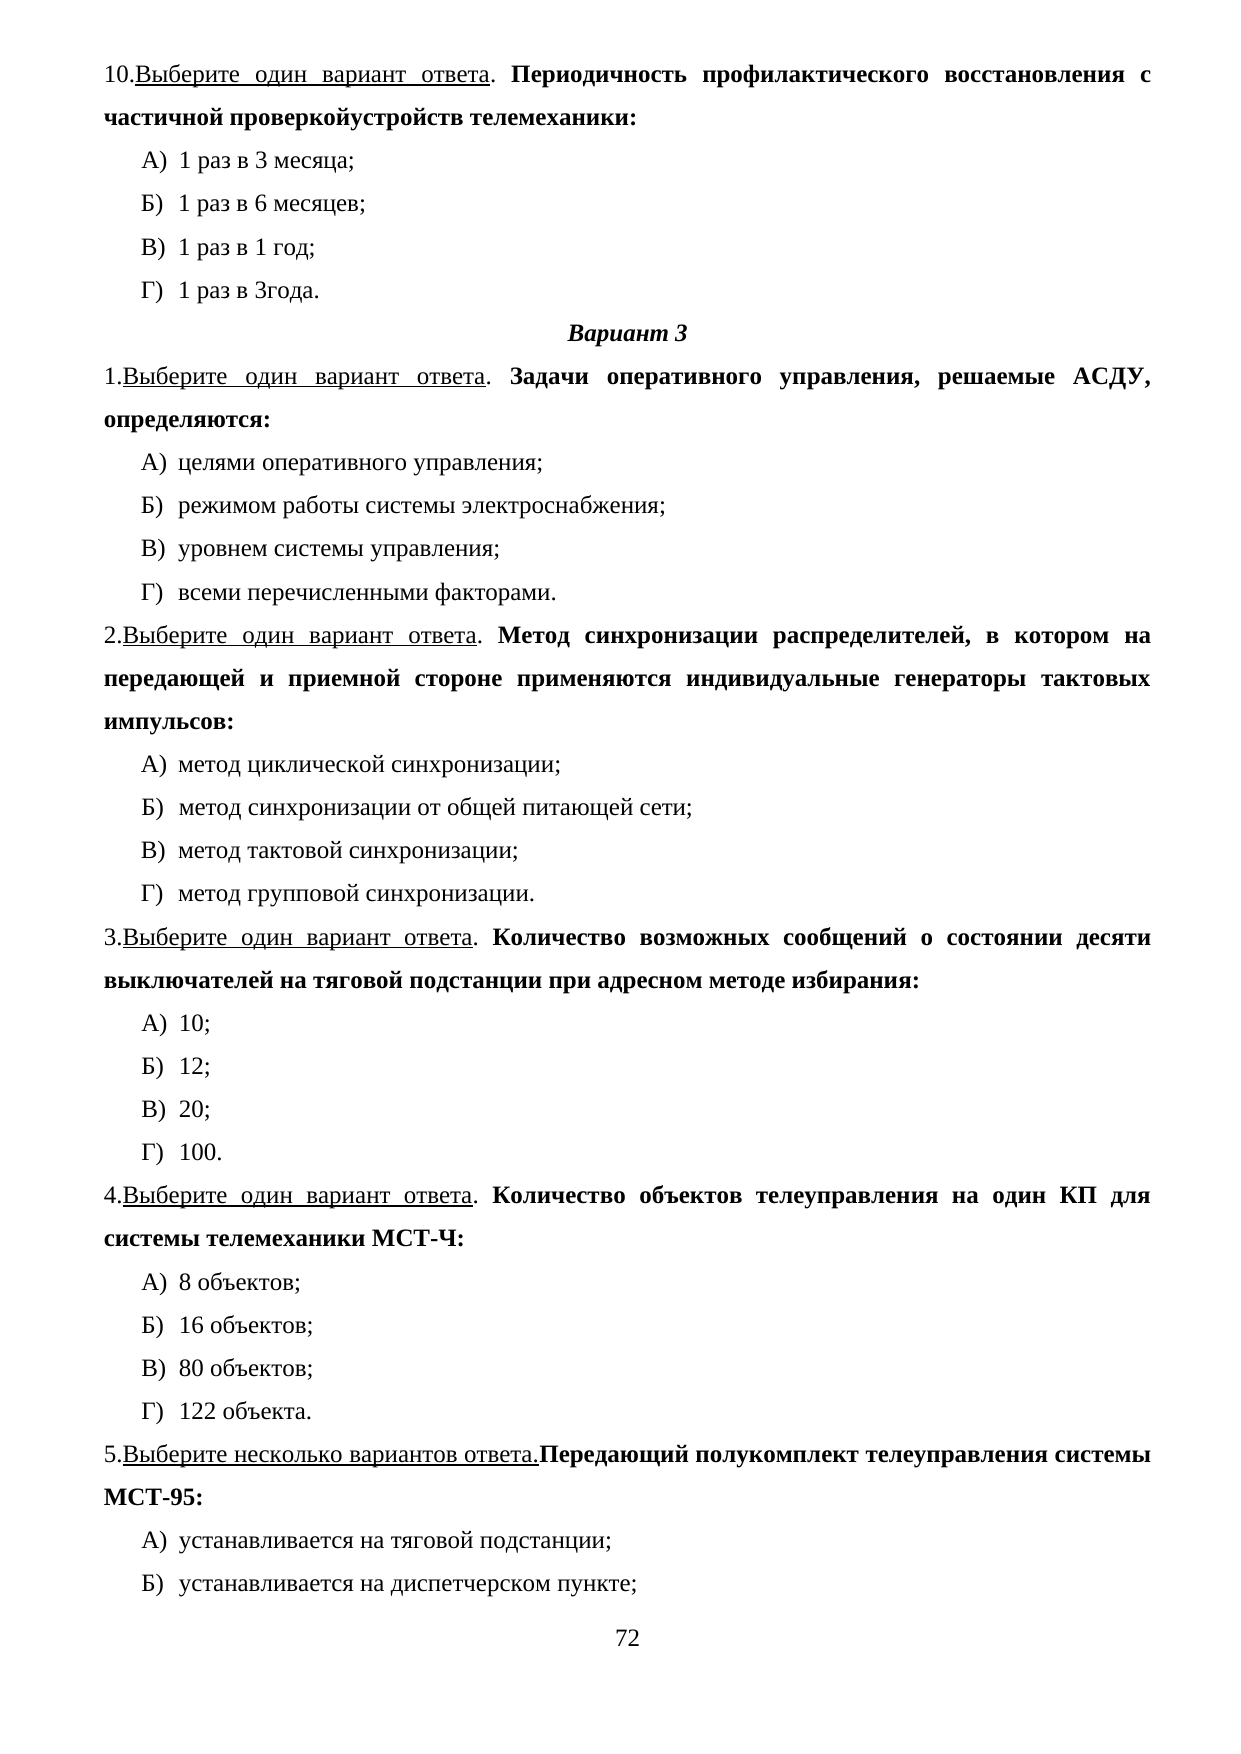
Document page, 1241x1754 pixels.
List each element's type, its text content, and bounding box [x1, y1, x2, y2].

text 10.Выберите один вариант ответа. Периодичность профилактического восстановления с частичной проверкойустройств телемеханики: [103, 59, 1152, 131]
text 4.Выберите один вариант ответа. Количество объектов телеуправления на один КП для системы телемеханики МСТ-Ч: [103, 1180, 1152, 1252]
list целями оперативного управления; [141, 447, 1152, 476]
list 12; [141, 1051, 1152, 1080]
text 1.Выберите один вариант ответа. Задачи оперативного управления, решаемые АСДУ, определяются: [103, 361, 1152, 433]
list 1 раз в 3года. [141, 275, 1152, 303]
list 100. [141, 1137, 1152, 1166]
list метод синхронизации от общей питающей сети; [141, 792, 1152, 821]
list 122 объекта. [141, 1396, 1152, 1425]
list метод циклической синхронизации; [141, 749, 1152, 778]
list уровнем системы управления; [141, 533, 1152, 562]
list 1 раз в 1 год; [141, 232, 1152, 260]
list 16 объектов; [141, 1310, 1152, 1338]
list режимом работы системы электроснабжения; [141, 490, 1152, 519]
list 1 раз в 6 месяцев; [141, 188, 1152, 217]
list всеми перечисленными факторами. [141, 577, 1152, 605]
text 2.Выберите один вариант ответа. Метод синхронизации распределителей, в котором на передающей и приемной стороне применяются индивидуальные генераторы тактовых импульсов: [103, 620, 1152, 735]
list 1 раз в 3 месяца; [141, 145, 1152, 174]
text 5.Выберите несколько вариантов ответа.Передающий полукомплект телеуправления системы МСТ-95: [103, 1439, 1152, 1511]
list устанавливается на диспетчерском пункте; [141, 1568, 1152, 1597]
list 8 объектов; [141, 1267, 1152, 1295]
list 80 объектов; [141, 1353, 1152, 1382]
list 10; [141, 1008, 1152, 1037]
list 20; [141, 1094, 1152, 1123]
text 3.Выберите один вариант ответа. Количество возможных сообщений о состоянии десяти выключателей на тяговой подстанции при адресном методе избирания: [103, 922, 1152, 993]
text Вариант 3 [103, 318, 1152, 347]
list метод групповой синхронизации. [141, 878, 1152, 907]
list устанавливается на тяговой подстанции; [141, 1525, 1152, 1554]
list метод тактовой синхронизации; [141, 835, 1152, 864]
